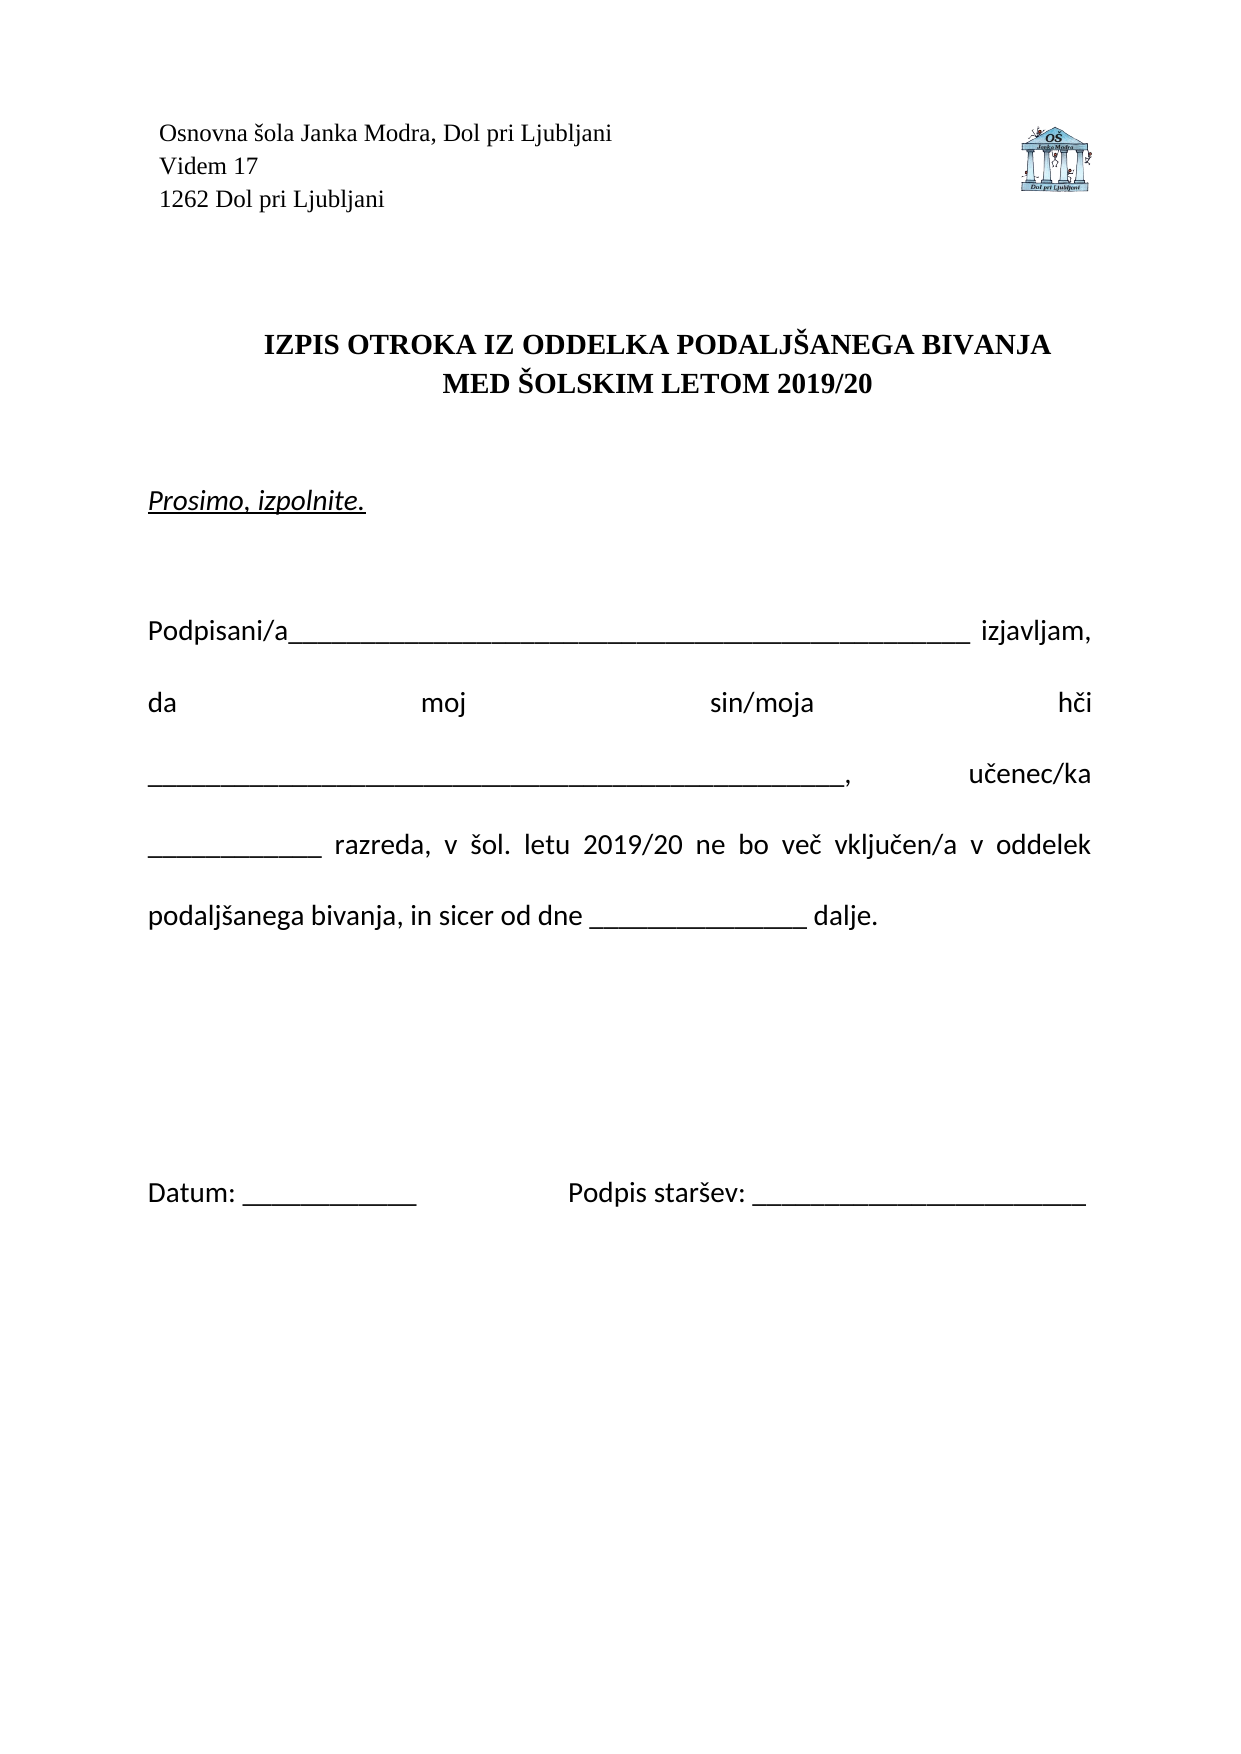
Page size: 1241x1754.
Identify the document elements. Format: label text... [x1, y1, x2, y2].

text IZPIS OTROKA IZ ODDELKA PODALJŠANEGA BIVANJA [223, 327, 1092, 361]
text Prosimo, izpolnite. [148, 482, 1092, 517]
text MED ŠOLSKIM LETOM 2019/20 [223, 366, 1092, 399]
table_header [674, 118, 1092, 250]
text Datum: ____________ Podpis staršev: _______________________ [148, 1174, 1092, 1210]
text Podpisani/a_______________________________________________ izjavljam, da moj sin/moja hči ________________________________________________, učenec/ka ____________ razreda, v šol. letu 2019/20 ne bo več vključen/a v oddelek podaljšanega bivanja, in sicer od dne _______________ dalje. [148, 612, 1092, 933]
picture [1017, 120, 1093, 196]
table_header Osnovna šola Janka Modra, Dol pri Ljubljani Videm 17 1262 Dol pri Ljubljani [148, 118, 673, 250]
